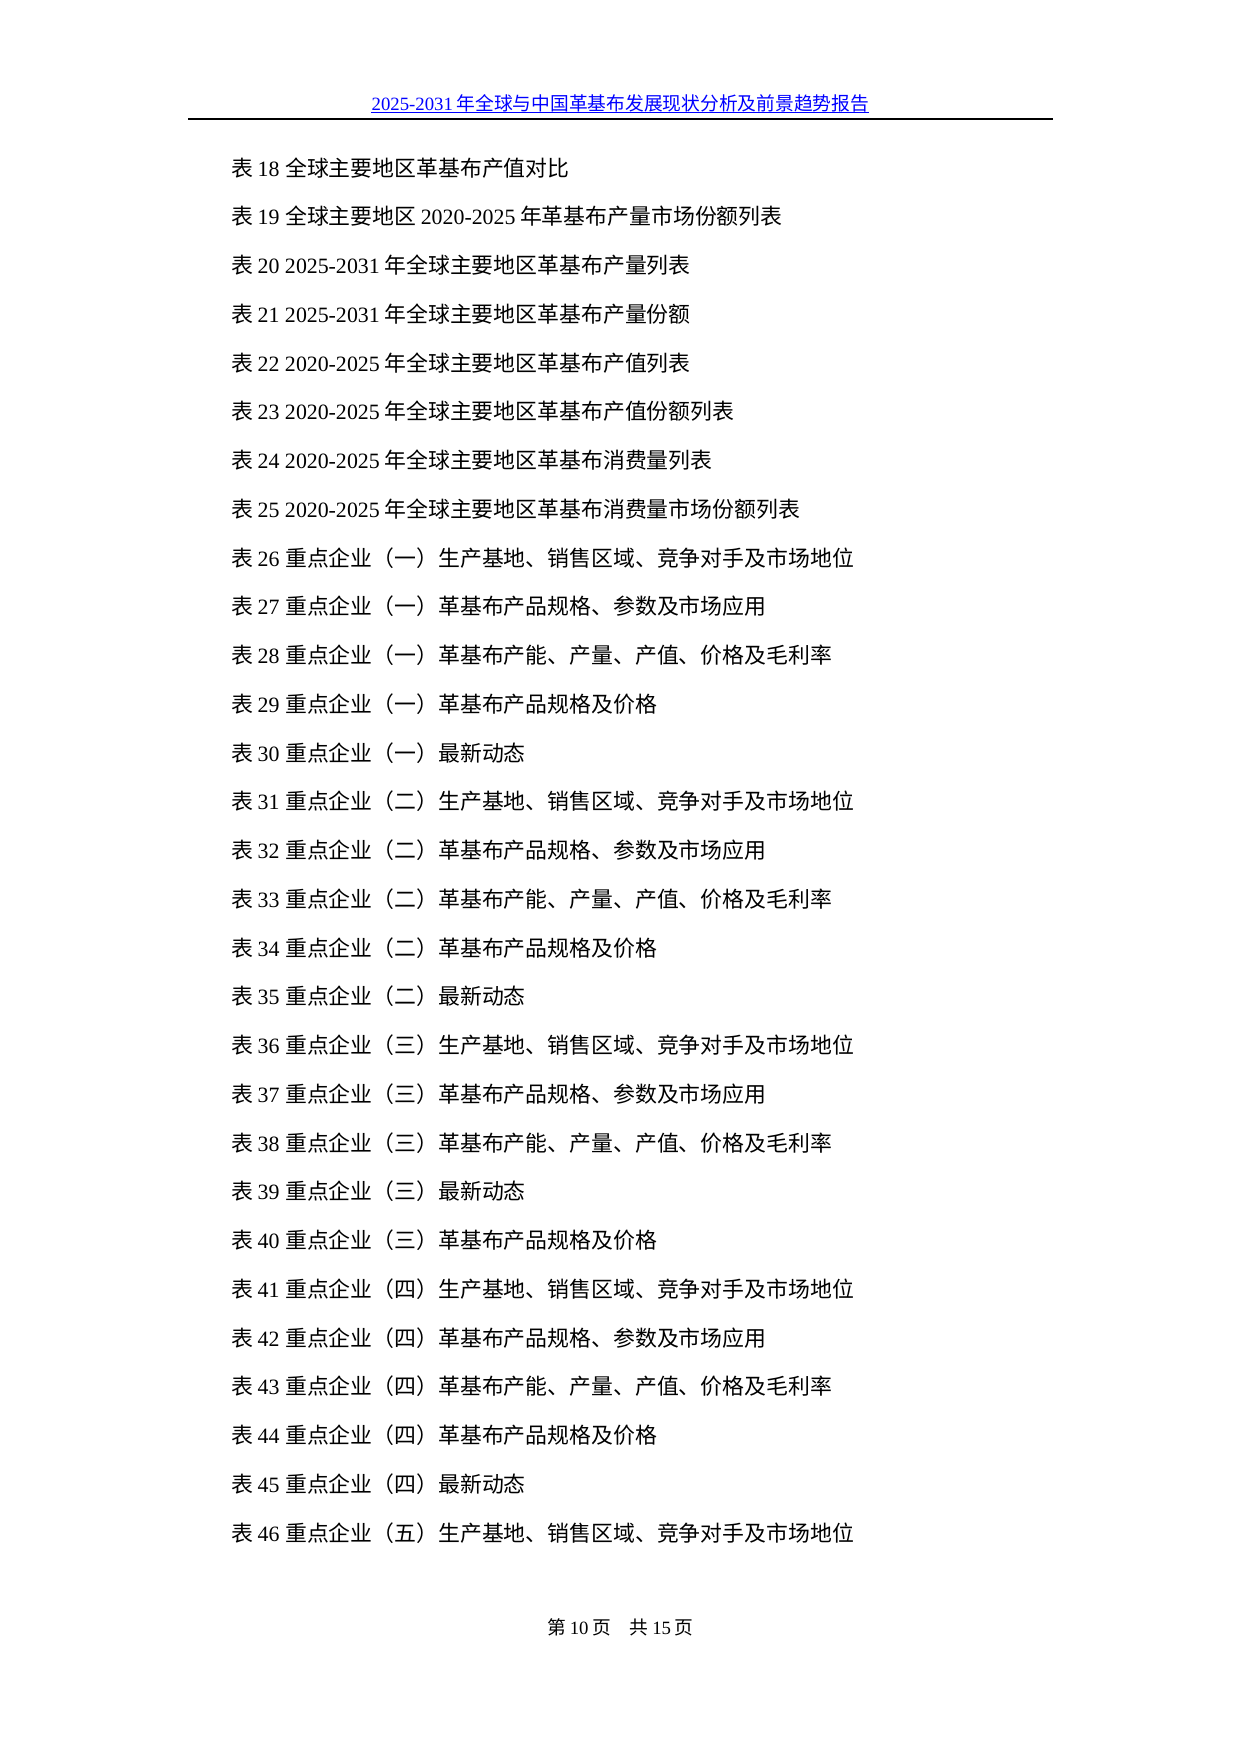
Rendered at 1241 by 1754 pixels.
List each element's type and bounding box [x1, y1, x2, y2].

text [187, 150, 1053, 1548]
